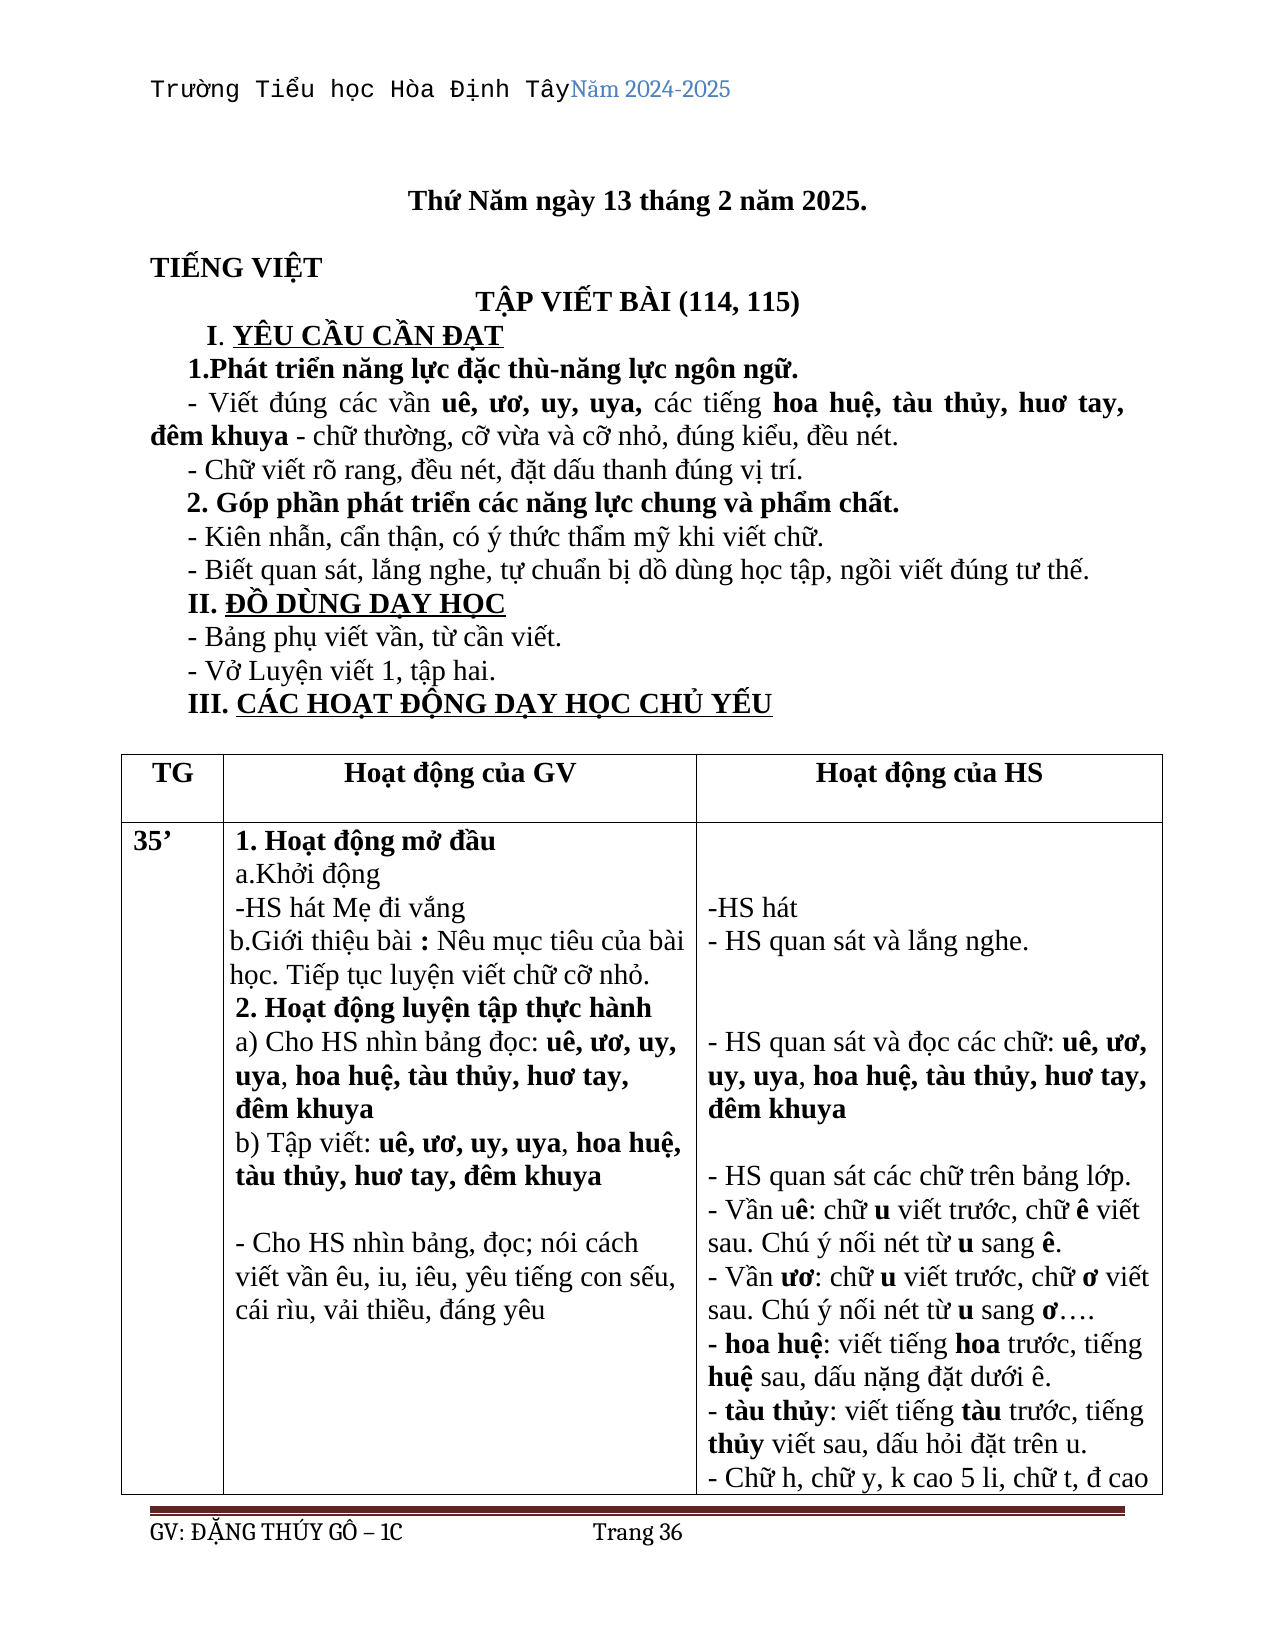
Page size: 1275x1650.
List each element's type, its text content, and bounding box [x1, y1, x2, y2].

text 2. Góp phần phát triển các năng lực chung và phẩm chất. [150, 485, 1125, 519]
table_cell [697, 823, 1162, 1494]
table_header Hoạt động của GV [224, 755, 696, 822]
text I. YÊU CẦU CẦN ĐẠT [150, 318, 1125, 351]
table_header TG [122, 755, 223, 822]
text - Vở Luyện viết 1, tập hai. [150, 653, 1125, 687]
text Thứ Năm ngày 13 tháng 2 năm 2025. [150, 183, 1125, 217]
text TIẾNG VIỆT [150, 251, 1125, 284]
text - Kiên nhẫn, cẩn thận, có ý thức thẩm mỹ khi viết chữ. [150, 519, 1125, 552]
text - Biết quan sát, lắng nghe, tự chuẩn bị dồ dùng học tập, ngồi viết đúng tư thế. [150, 552, 1125, 586]
text II. ĐỒ DÙNG DẠY HỌC [150, 586, 1125, 619]
text III. CÁC HOẠT ĐỘNG DẠY HỌC CHỦ YẾU [150, 687, 1125, 720]
text - Bảng phụ viết vần, từ cần viết. [150, 619, 1125, 653]
table_cell 35’ [122, 823, 223, 1494]
table_header Hoạt động của HS [697, 755, 1162, 822]
text - Viết đúng các vần uê, ươ, uy, uya, các tiếng hoa huệ, tàu thủy, huơ tay, đêm khuya - chữ thường, cỡ vừa và cỡ nhỏ, đúng kiểu, đều nét. [150, 385, 1125, 452]
text 1.Phát triển năng lực đặc thù-năng lực ngôn ngữ. [187, 351, 1125, 385]
text - Chữ viết rõ rang, đều nét, đặt dấu thanh đúng vị trí. [150, 452, 1125, 485]
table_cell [224, 823, 696, 1494]
text TẬP VIẾT BÀI (114, 115) [150, 284, 1125, 318]
